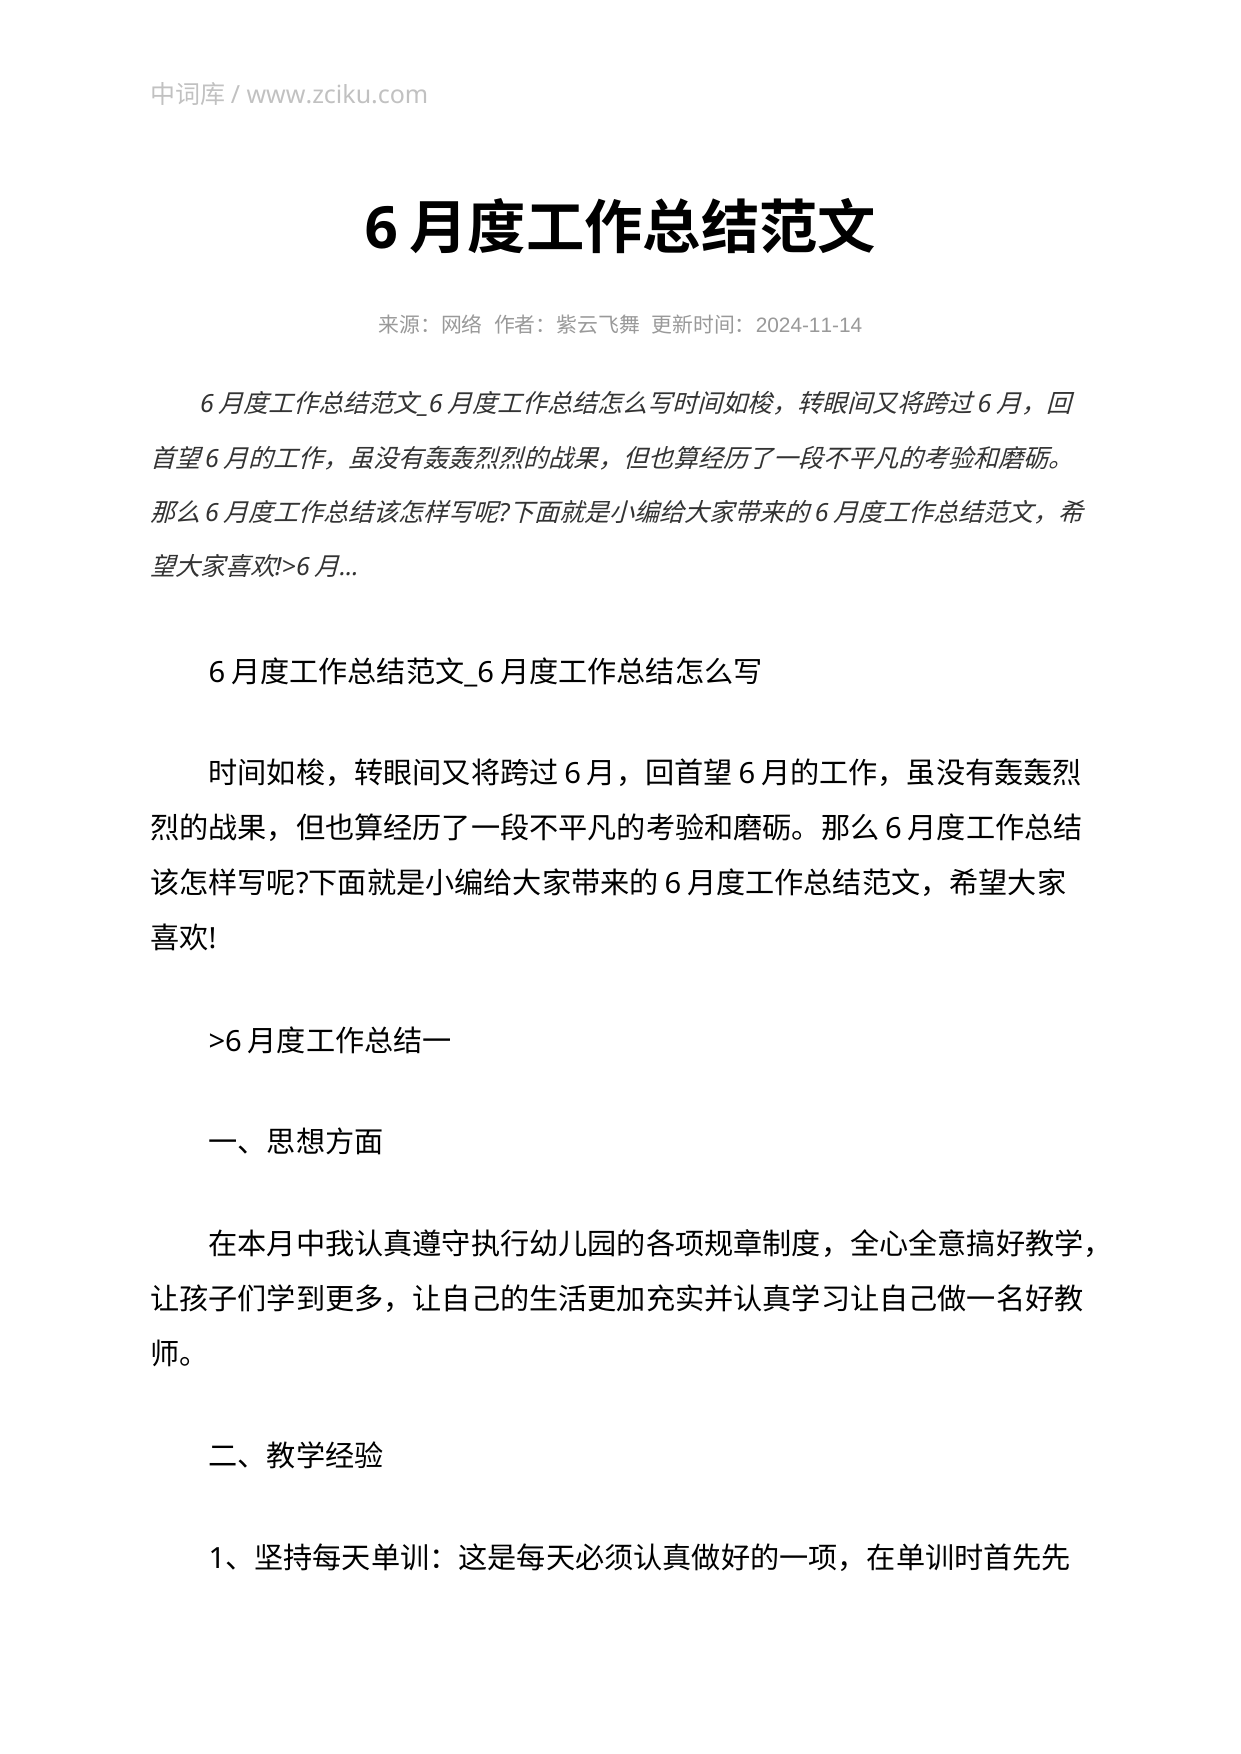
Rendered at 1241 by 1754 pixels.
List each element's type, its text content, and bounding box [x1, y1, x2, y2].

subtitle 6月度工作总结范文 [150, 181, 1090, 266]
text 一、思想方面 [150, 1119, 1090, 1161]
text 在本月中我认真遵守执行幼儿园的各项规章制度，全心全意搞好教学，让孩子们学到更多，让自己的生活更加充实并认真学习让自己做一名好教师。 [150, 1221, 1090, 1373]
text 时间如梭，转眼间又将跨过6月，回首望6月的工作，虽没有轰轰烈烈的战果，但也算经历了一段不平凡的考验和磨砺。那么6月度工作总结该怎样写呢?下面就是小编给大家带来的6月度工作总结范文，希望大家喜欢! [150, 750, 1090, 957]
text 6月度工作总结范文_6月度工作总结怎么写 [150, 648, 1090, 691]
text >6月度工作总结一 [150, 1017, 1090, 1059]
text 来源：网络 作者：紫云飞舞 更新时间：2024-11-14 [150, 313, 1090, 337]
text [150, 1534, 1090, 1577]
text 二、教学经验 [150, 1432, 1090, 1475]
text 6月度工作总结范文_6月度工作总结怎么写时间如梭，转眼间又将跨过6月，回首望6月的工作，虽没有轰轰烈烈的战果，但也算经历了一段不平凡的考验和磨砺。那么6月度工作总结该怎样写呢?下面就是小编给大家带来的6月度工作总结范文，希望大家喜欢!>6月... [150, 384, 1090, 583]
